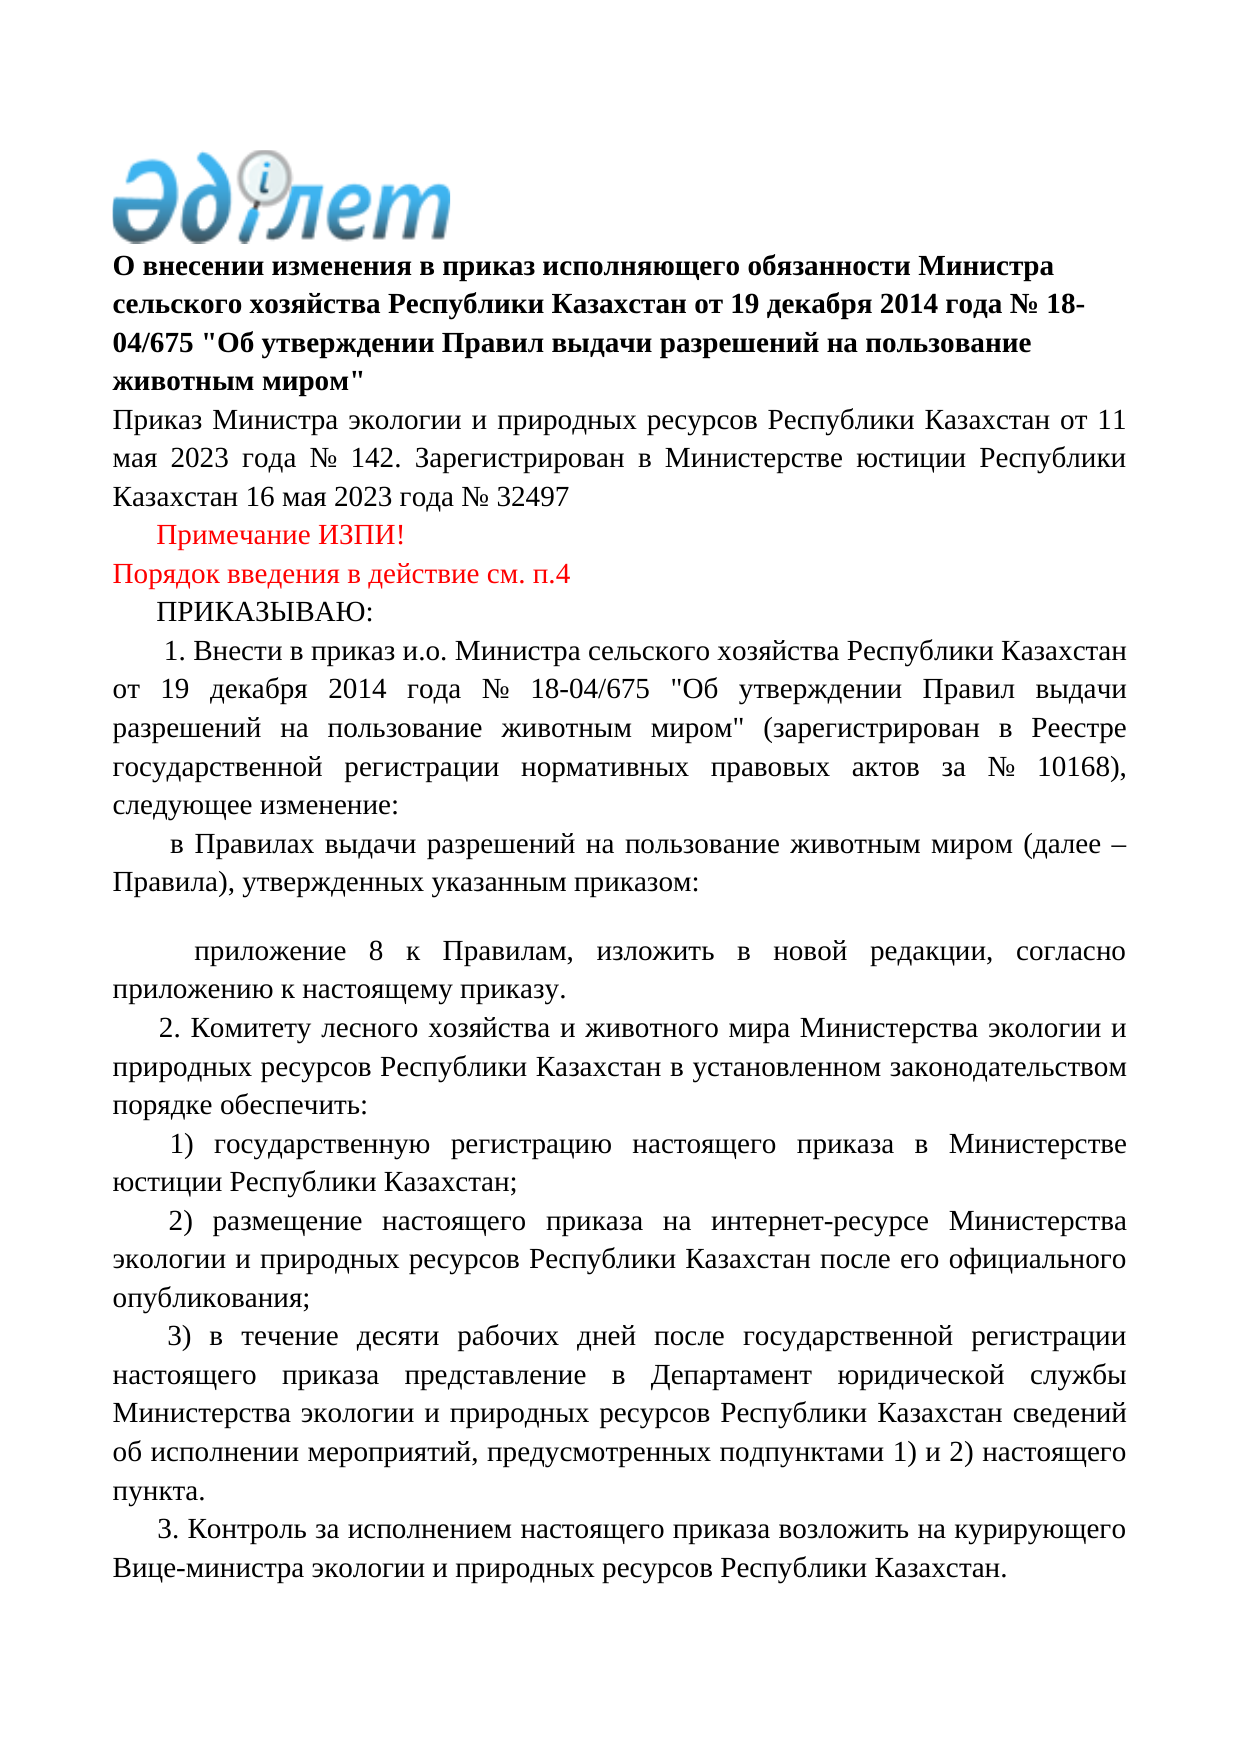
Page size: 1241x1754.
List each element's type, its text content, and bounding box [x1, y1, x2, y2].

text 1. Внести в приказ и.о. Министра сельского хозяйства Республики Казахстан от 19 декабря 2014 года № 18-04/675 "Об утверждении Правил выдачи разрешений на пользование животным миром" (зарегистрирован в Реестре государственной регистрации нормативных правовых актов за № 10168), следующее изменение: [112, 633, 1128, 821]
text 2) размещение настоящего приказа на интернет-ресурсе Министерства экологии и природных ресурсов Республики Казахстан после его официального опубликования; [112, 1203, 1128, 1313]
text О внесении изменения в приказ исполняющего обязанности Министра сельского хозяйства Республики Казахстан от 19 декабря 2014 года № 18-04/675 "Об утверждении Правил выдачи разрешений на пользование животным миром" [112, 248, 1128, 397]
text приложение 8 к Правилам, изложить в новой редакции, согласно приложению к настоящему приказу. [112, 933, 1128, 1005]
text ПРИКАЗЫВАЮ: [112, 594, 1128, 628]
text 1) государственную регистрацию настоящего приказа в Министерстве юстиции Республики Казахстан; [112, 1126, 1128, 1198]
text Порядок введения в действие см. п.4 [112, 556, 1128, 589]
text в Правилах выдачи разрешений на пользование животным миром (далее – Правила), утвержденных указанным приказом: [112, 826, 1128, 898]
text 3) в течение десяти рабочих дней после государственной регистрации настоящего приказа представление в Департамент юридической службы Министерства экологии и природных ресурсов Республики Казахстан сведений об исполнении мероприятий, предусмотренных подпунктами 1) и 2) настоящего пункта. [112, 1318, 1128, 1506]
text Приказ Министра экологии и природных ресурсов Республики Казахстан от 11 мая 2023 года № 142. Зарегистрирован в Министерстве юстиции Республики Казахстан 16 мая 2023 года № 32497 [112, 402, 1128, 512]
text Примечание ИЗПИ! [112, 517, 1128, 551]
text 2. Комитету лесного хозяйства и животного мира Министерства экологии и природных ресурсов Республики Казахстан в установленном законодательством порядке обеспечить: [112, 1010, 1128, 1121]
picture [112, 150, 451, 244]
text 3. Контроль за исполнением настоящего приказа возложить на курирующего Вице-министра экологии и природных ресурсов Республики Казахстан. [112, 1511, 1128, 1583]
